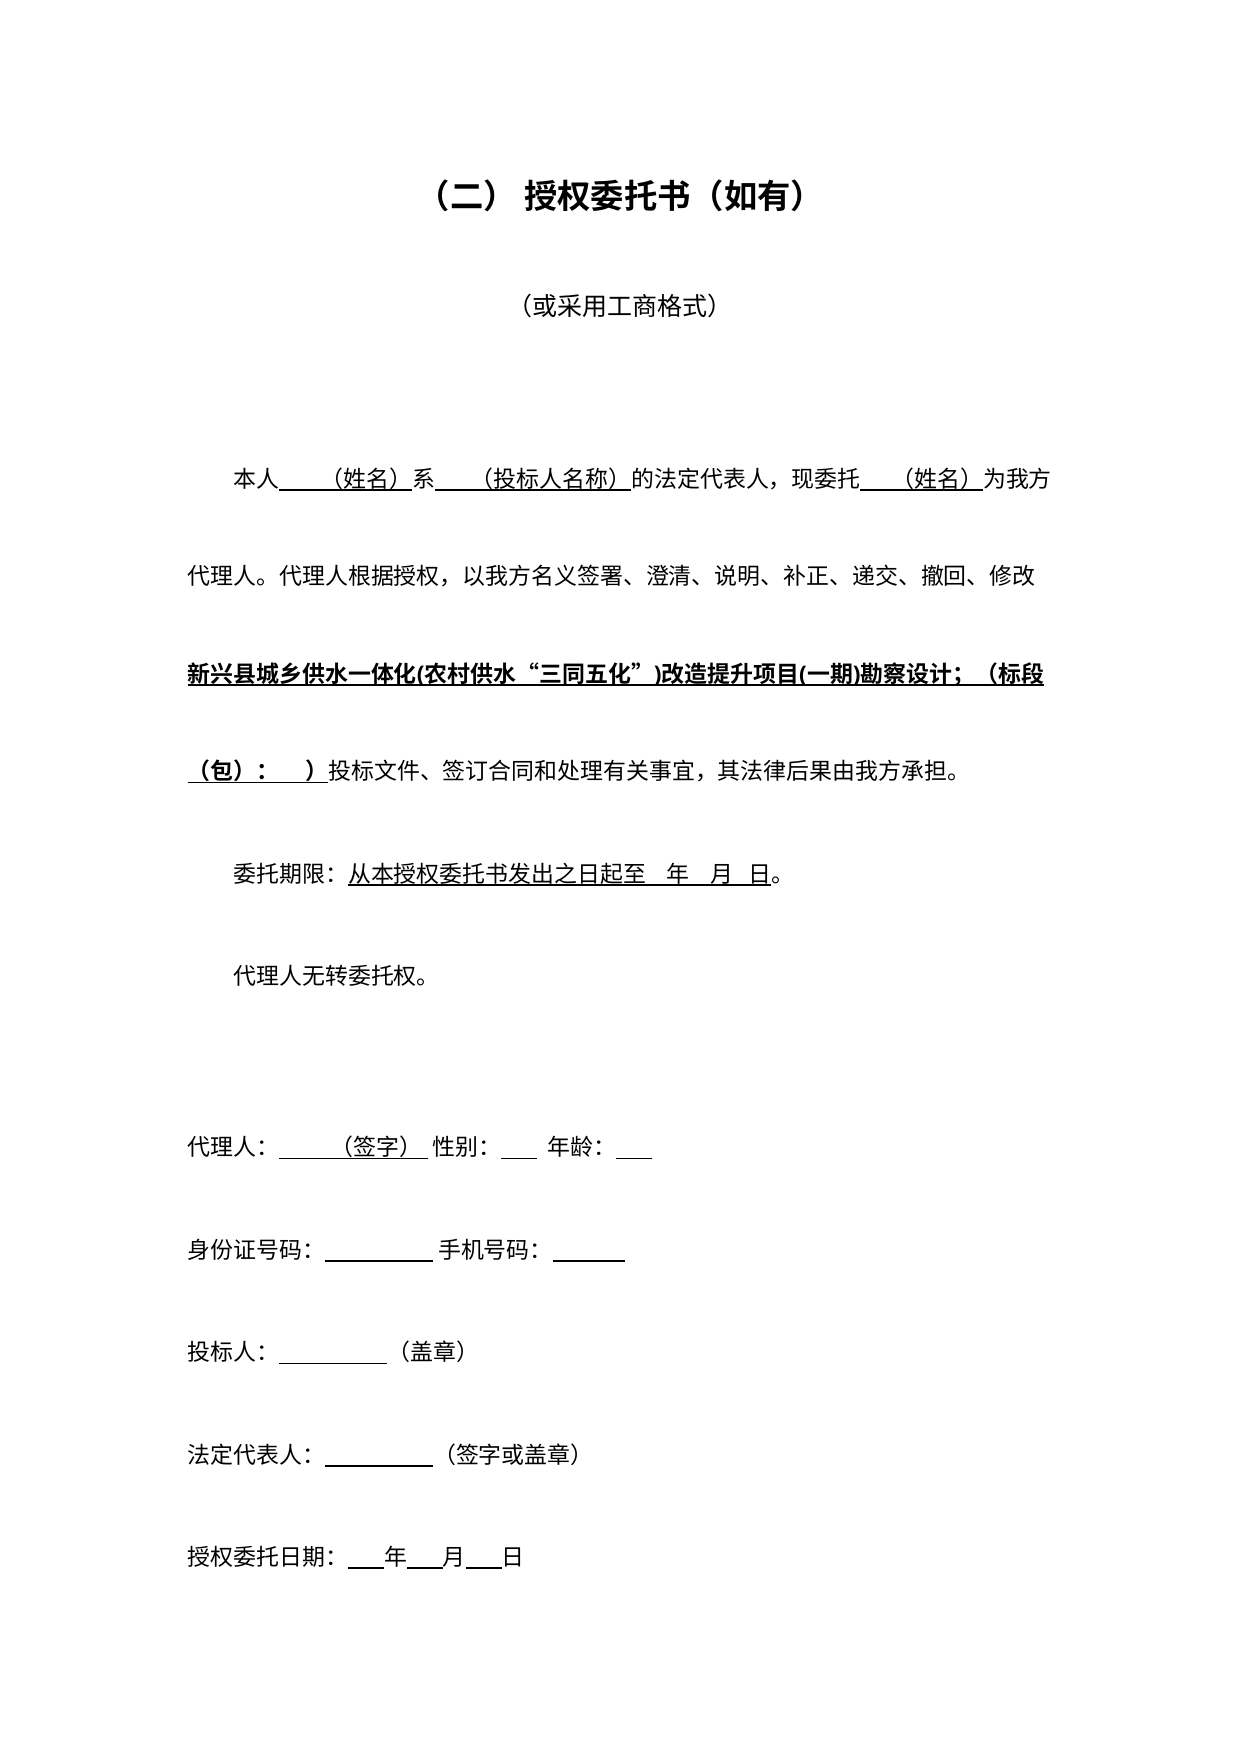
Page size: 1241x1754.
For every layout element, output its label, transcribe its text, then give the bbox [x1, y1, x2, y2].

text （二） 授权委托书（如有） [187, 162, 1053, 227]
text 代理人： （签字） 性别： 年龄： [187, 1113, 1053, 1178]
text （或采用工商格式） [187, 272, 1053, 337]
text 本人 （姓名）系 （投标人名称）的法定代表人，现委托 （姓名）为我方代理人。代理人根据授权，以我方名义签署、澄清、说明、补正、递交、撤回、修改新兴县城乡供水一体化(农村供水“三同五化”)改造提升项目(一期)勘察设计；（标段（包）： ）投标文件、签订合同和处理有关事宜，其法律后果由我方承担。 [187, 445, 1053, 802]
text 法定代表人： （签字或盖章） [187, 1421, 1053, 1486]
text 委托期限：从本授权委托书发出之日起至 年 月 日。 [187, 840, 1053, 905]
text 授权委托日期： 年 月 日 [187, 1523, 1053, 1588]
text 身份证号码： 手机号码： [187, 1216, 1053, 1281]
text 代理人无转委托权。 [187, 942, 1053, 1007]
text 投标人： （盖章） [187, 1318, 1053, 1383]
